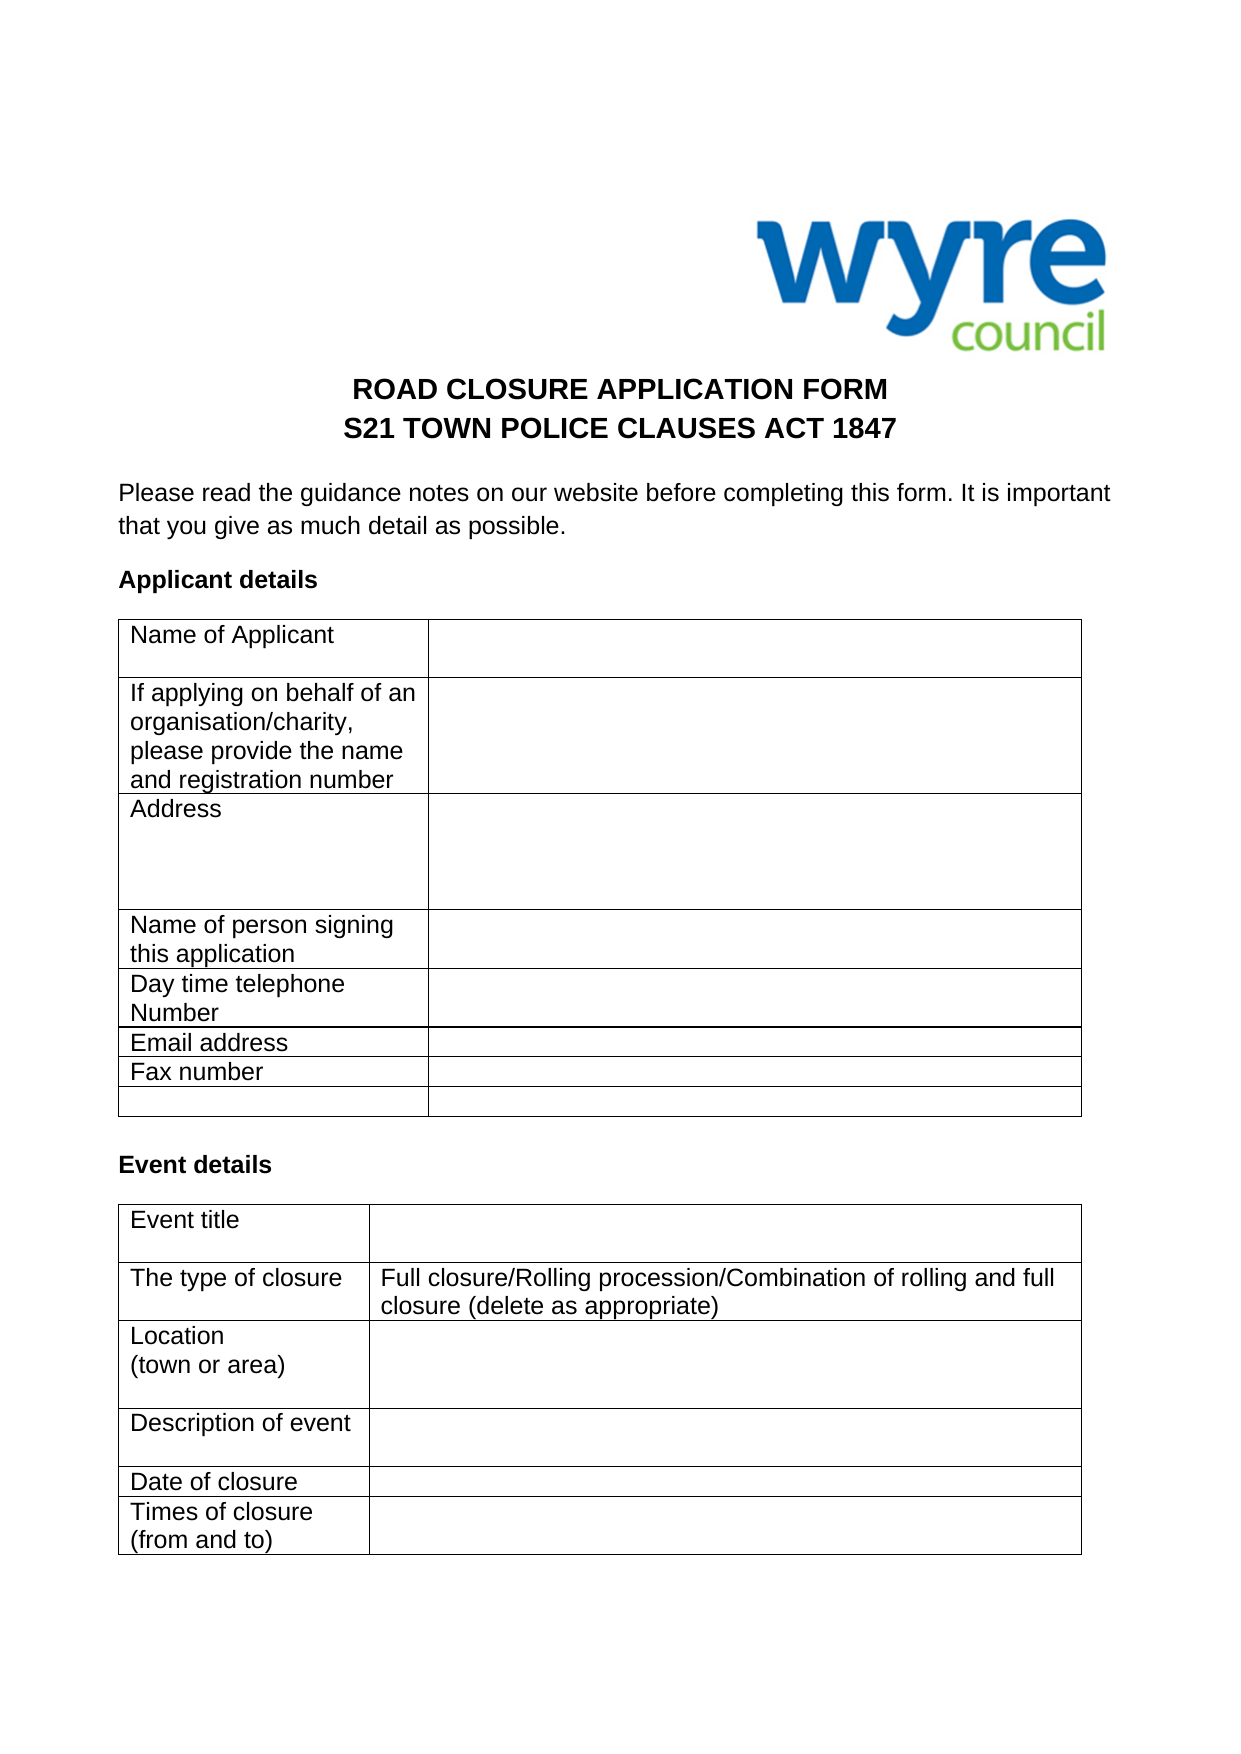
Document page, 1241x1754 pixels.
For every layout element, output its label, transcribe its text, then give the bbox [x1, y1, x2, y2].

table_cell [429, 1087, 1081, 1116]
table_cell [429, 1057, 1081, 1086]
table_cell Full closure/Rolling procession/Combination of rolling and full closure (delete as appropriate) [370, 1263, 1081, 1320]
table_cell Fax number [119, 1057, 428, 1086]
subtitle Applicant details [118, 565, 1122, 594]
table_header Event title [119, 1205, 369, 1262]
subtitle Event details [118, 1150, 1122, 1179]
table_cell Day time telephone Number [119, 969, 428, 1026]
table_cell Date of closure [119, 1467, 369, 1496]
text Please read the guidance notes on our website before completing this form. It is important that you give as much detail as possible. [118, 478, 1122, 540]
table_cell [429, 910, 1081, 968]
table_cell [370, 1409, 1081, 1466]
picture [740, 205, 1123, 368]
table_cell Location (town or area) [119, 1321, 369, 1407]
table_cell Email address [119, 1028, 428, 1056]
table_header [429, 620, 1081, 677]
table_cell [429, 1028, 1081, 1056]
table_cell Times of closure (from and to) [119, 1497, 369, 1554]
table_cell [119, 1087, 428, 1116]
table_cell [429, 969, 1081, 1026]
table_cell The type of closure [119, 1263, 369, 1320]
table_cell If applying on behalf of an organisation/charity, please provide the name and registration number [119, 678, 428, 793]
table_cell [429, 794, 1081, 909]
table_cell Address [119, 794, 428, 909]
table_header Name of Applicant [119, 620, 428, 677]
table_header [370, 1205, 1081, 1262]
table_cell [429, 678, 1081, 793]
table_cell Name of person signing this application [119, 910, 428, 968]
table_cell [370, 1321, 1081, 1407]
table_cell [370, 1467, 1081, 1496]
table_cell Description of event [119, 1409, 369, 1466]
table_cell [370, 1497, 1081, 1554]
subtitle ROAD CLOSURE APPLICATION FORM S21 TOWN POLICE CLAUSES ACT 1847 [118, 372, 1122, 444]
